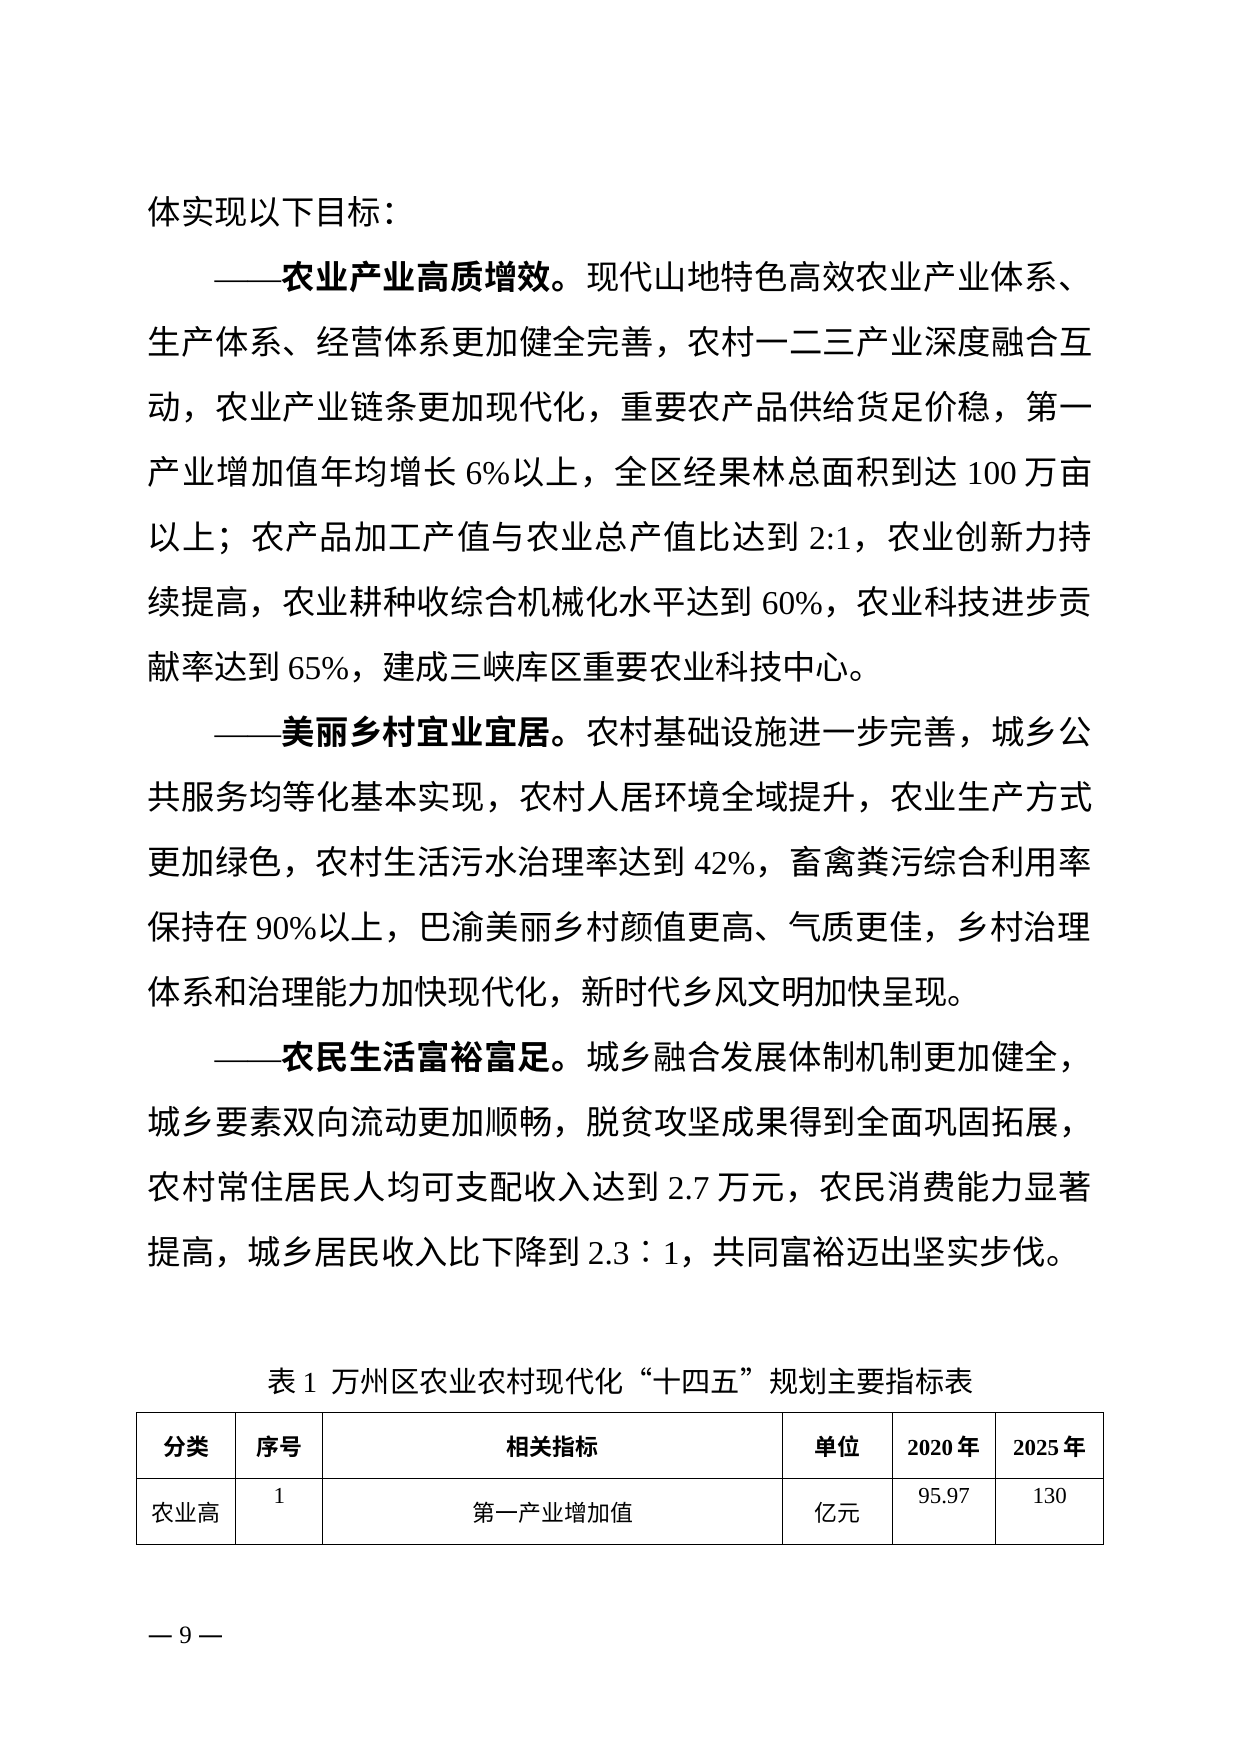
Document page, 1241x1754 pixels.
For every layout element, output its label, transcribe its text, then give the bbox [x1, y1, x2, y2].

table_cell 130 [996, 1479, 1103, 1544]
table_header 单位 [783, 1413, 892, 1478]
table_cell 农业高质高效 [137, 1479, 235, 1544]
text ——美丽乡村宜业宜居。农村基础设施进一步完善，城乡公共服务均等化基本实现，农村人居环境全域提升，农业生产方式更加绿色，农村生活污水治理率达到42%，畜禽粪污综合利用率保持在90%以上，巴渝美丽乡村颜值更高、气质更佳，乡村治理体系和治理能力加快现代化，新时代乡风文明加快呈现。 [148, 697, 1092, 1022]
table_header 分类 [137, 1413, 235, 1478]
table_cell 第一产业增加值 [323, 1479, 782, 1544]
text ——农民生活富裕富足。城乡融合发展体制机制更加健全，城乡要素双向流动更加顺畅，脱贫攻坚成果得到全面巩固拓展，农村常住居民人均可支配收入达到2.7万元，农民消费能力显著提高，城乡居民收入比下降到2.3︰1，共同富裕迈出坚实步伐。 [148, 1022, 1092, 1282]
table_cell 95.97 [893, 1479, 995, 1544]
table_cell 1 [236, 1479, 322, 1544]
table_header 2020年 [893, 1413, 995, 1478]
text ——农业产业高质增效。现代山地特色高效农业产业体系、生产体系、经营体系更加健全完善，农村一二三产业深度融合互动，农业产业链条更加现代化，重要农产品供给货足价稳，第一产业增加值年均增长6%以上，全区经果林总面积到达100万亩以上；农产品加工产值与农业总产值比达到2:1，农业创新力持续提高，农业耕种收综合机械化水平达到60%，农业科技进步贡献率达到65%，建成三峡库区重要农业科技中心。 [148, 242, 1092, 697]
table_header 相关指标 [323, 1413, 782, 1478]
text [148, 177, 1092, 242]
text 表1 万州区农业农村现代化“十四五”规划主要指标表 [148, 1347, 1092, 1412]
table_header 序号 [236, 1413, 322, 1478]
table_cell 亿元 [783, 1479, 892, 1544]
table_header 2025年 [996, 1413, 1103, 1478]
